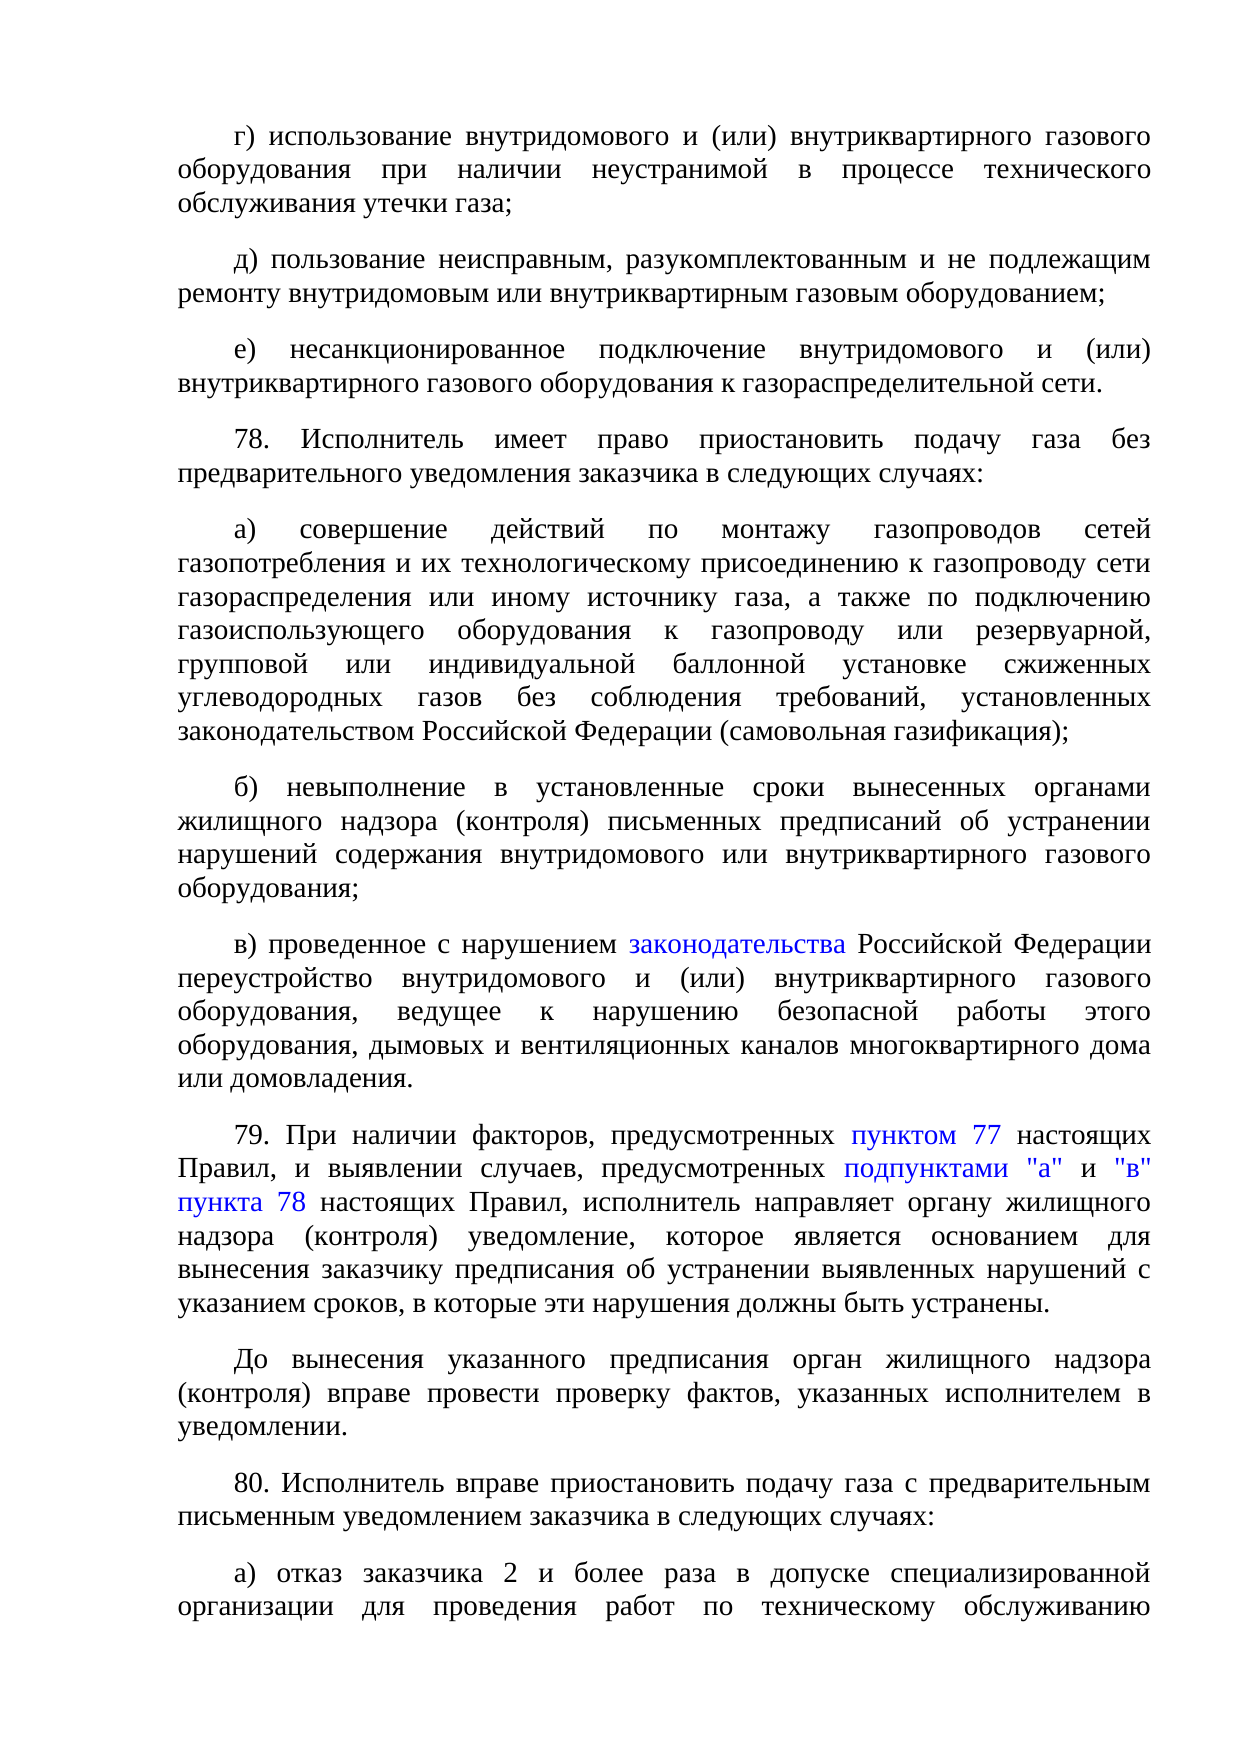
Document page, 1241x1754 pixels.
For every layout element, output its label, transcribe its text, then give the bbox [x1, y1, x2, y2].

text б) невыполнение в установленные сроки вынесенных органами жилищного надзора (контроля) письменных предписаний об устранении нарушений содержания внутридомового или внутриквартирного газового оборудования; [177, 769, 1152, 903]
text 78. Исполнитель имеет право приостановить подачу газа без предварительного уведомления заказчика в следующих случаях: [177, 422, 1152, 489]
text д) пользование неисправным, разукомплектованным и не подлежащим ремонту внутридомовым или внутриквартирным газовым оборудованием; [177, 242, 1152, 309]
text 80. Исполнитель вправе приостановить подачу газа с предварительным письменным уведомлением заказчика в следующих случаях: [177, 1465, 1152, 1532]
text е) несанкционированное подключение внутридомового и (или) внутриквартирного газового оборудования к газораспределительной сети. [177, 332, 1152, 399]
text в) проведенное с нарушением законодательства Российской Федерации переустройство внутридомового и (или) внутриквартирного газового оборудования, ведущее к нарушению безопасной работы этого оборудования, дымовых и вентиляционных каналов многоквартирного дома или домовладения. [177, 926, 1152, 1094]
text г) использование внутридомового и (или) внутриквартирного газового оборудования при наличии неустранимой в процессе технического обслуживания утечки газа; [177, 118, 1152, 219]
text До вынесения указанного предписания орган жилищного надзора (контроля) вправе провести проверку фактов, указанных исполнителем в уведомлении. [177, 1341, 1152, 1442]
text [177, 1555, 1152, 1622]
text 79. При наличии факторов, предусмотренных пунктом 77 настоящих Правил, и выявлении случаев, предусмотренных подпунктами "а" и "в" пункта 78 настоящих Правил, исполнитель направляет органу жилищного надзора (контроля) уведомление, которое является основанием для вынесения заказчику предписания об устранении выявленных нарушений с указанием сроков, в которые эти нарушения должны быть устранены. [177, 1117, 1152, 1318]
text а) совершение действий по монтажу газопроводов сетей газопотребления и их технологическому присоединению к газопроводу сети газораспределения или иному источнику газа, а также по подключению газоиспользующего оборудования к газопроводу или резервуарной, групповой или индивидуальной баллонной установке сжиженных углеводородных газов без соблюдения требований, установленных законодательством Российской Федерации (самовольная газификация); [177, 512, 1152, 746]
